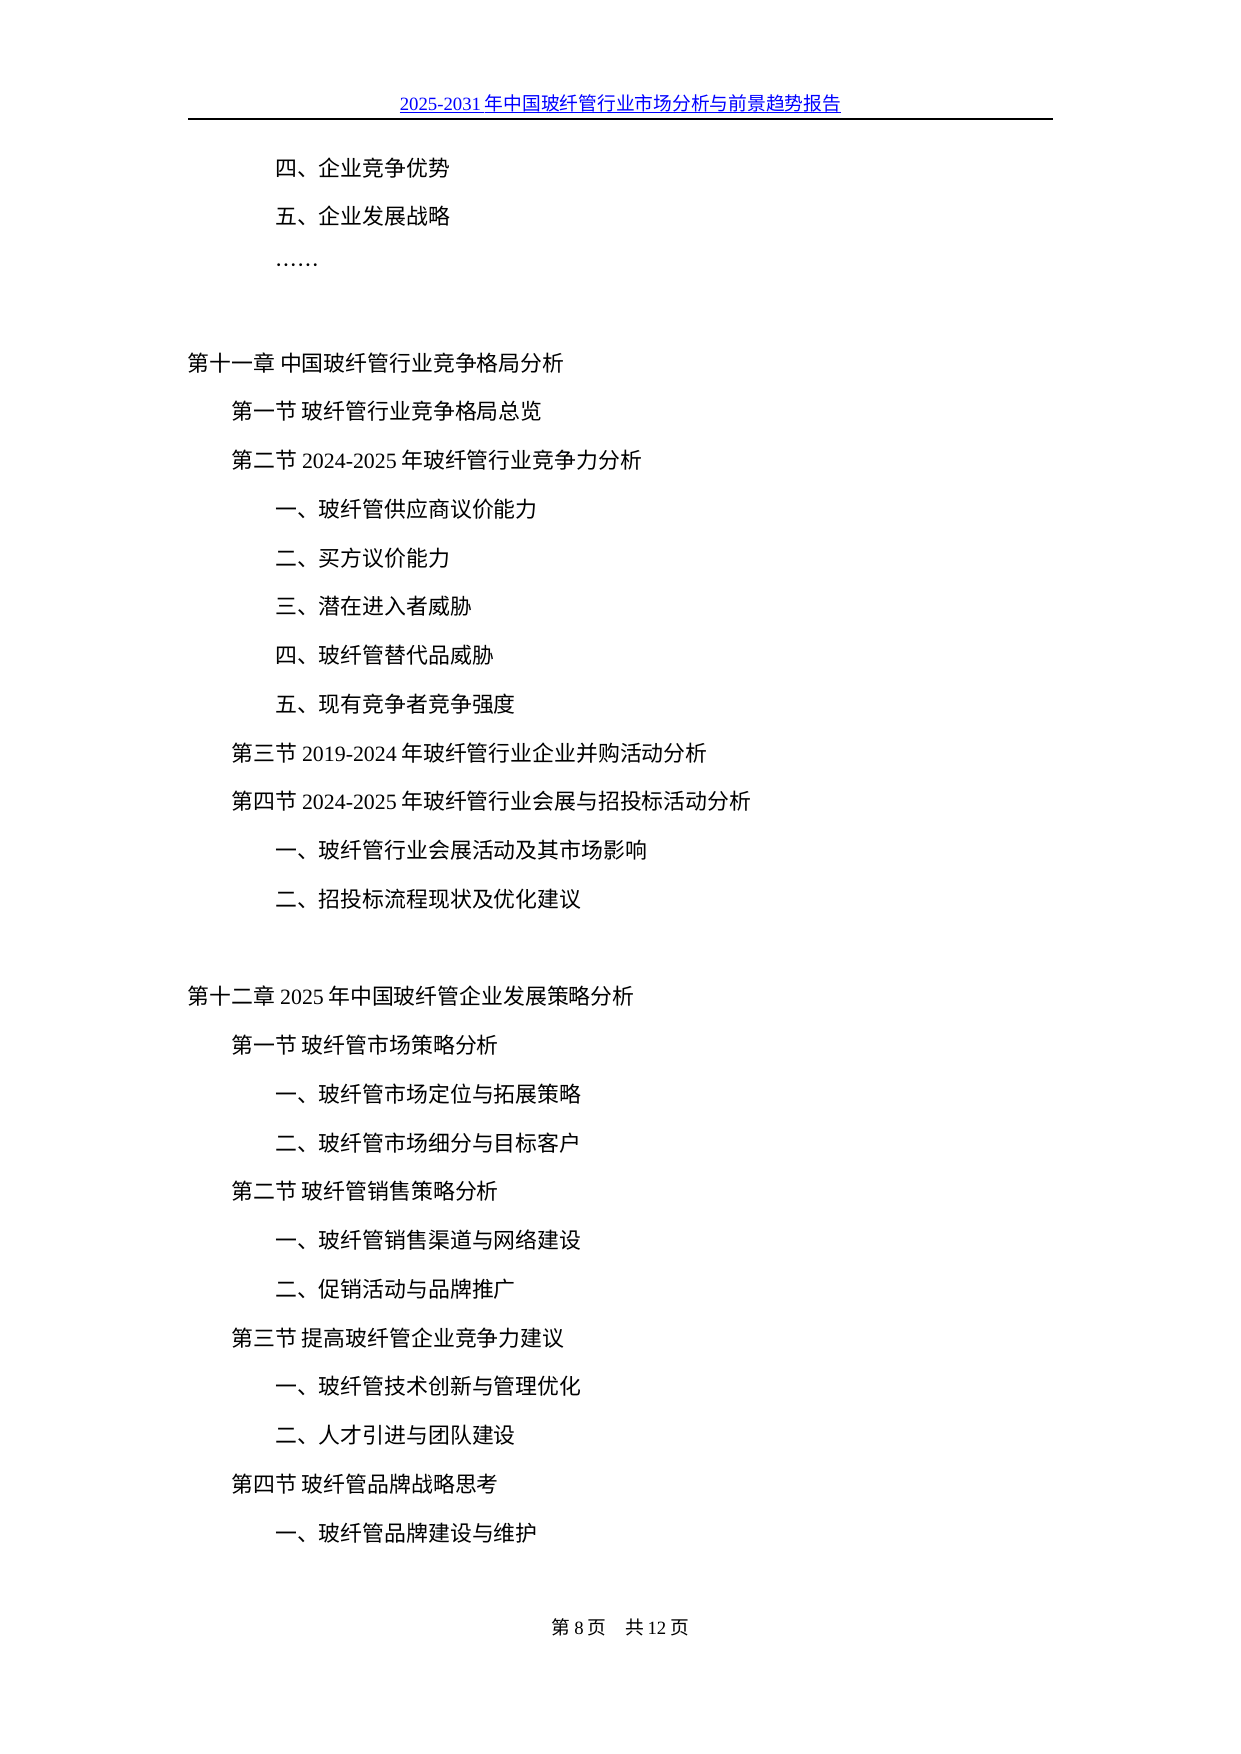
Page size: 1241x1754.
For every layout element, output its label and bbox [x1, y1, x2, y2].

text [187, 150, 1053, 1548]
